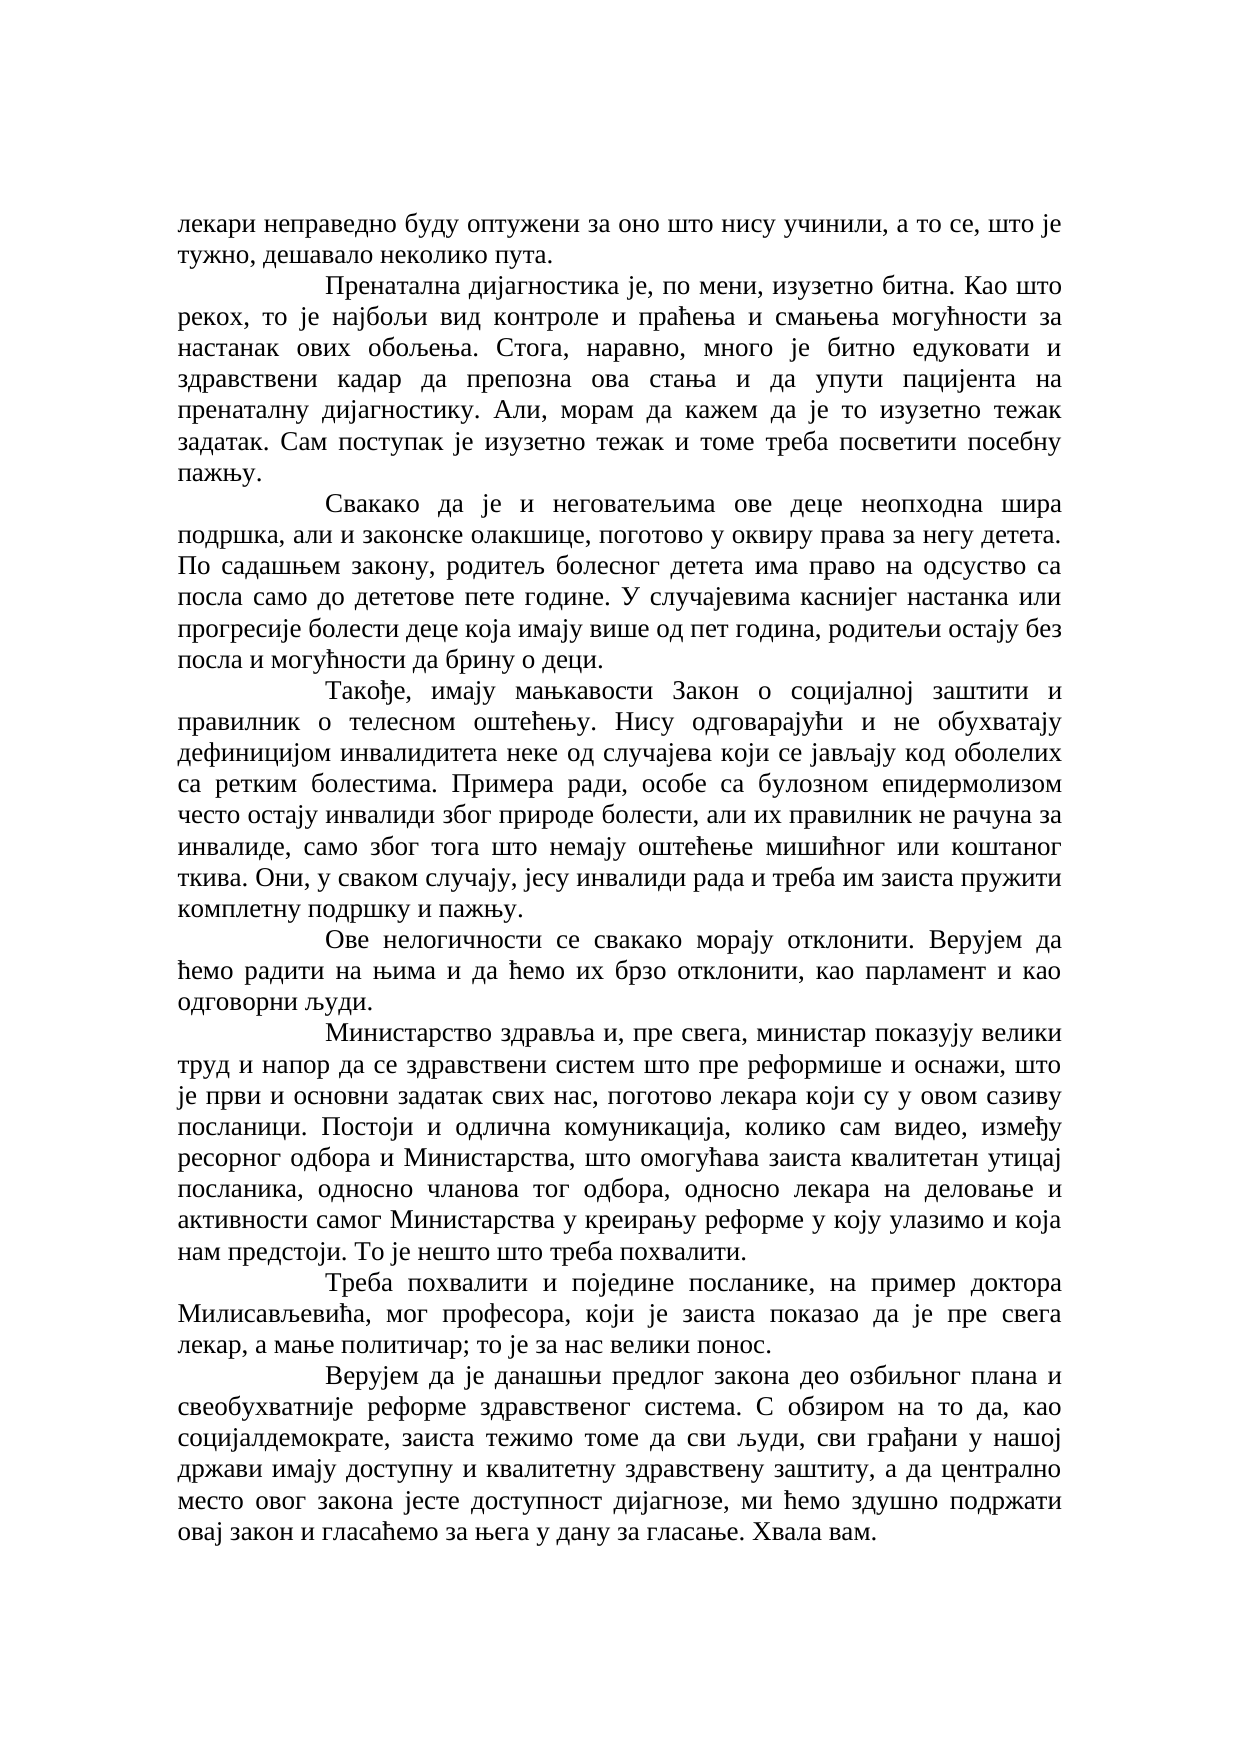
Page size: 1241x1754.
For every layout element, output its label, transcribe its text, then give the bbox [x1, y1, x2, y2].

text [177, 207, 1063, 269]
text Такође, имају мањкавости Закон о социјалној заштити и правилник о телесном оштећењу. Нису одговарајући и не обухватају дефиницијом инвалидитета неке од случајева који се јављају код оболелих са ретким болестима. Примера ради, особе са булозном епидермолизом често остају инвалиди због природе болести, али их правилник не рачуна за инвалиде, само због тога што немају оштећење мишићног или коштаног ткива. Они, у сваком случају, јесу инвалиди рада и треба им заиста пружити комплетну подршку и пажњу. [177, 674, 1063, 923]
text Ове нелогичности се свакако морају отклонити. Верујем да ћемо радити на њима и да ћемо их брзо отклонити, као парламент и као одговорни људи. [177, 923, 1063, 1017]
text Пренатална дијагностика је, по мени, изузетно битна. Као што рекох, то је најбољи вид контроле и праћења и смањења могућности за настанак ових обољења. Стога, наравно, много је битно едуковати и здравствени кадар да препозна ова стања и да упути пацијента на пренаталну дијагностику. Али, морам да кажем да је то изузетно тежак задатак. Сам поступак је изузетно тежак и томе треба посветити посебну пажњу. [177, 269, 1063, 487]
text Треба похвалити и поједине посланике, на пример доктора Милисављевића, мог професора, који је заиста показао да је пре свега лекар, а мање политичар; то је за нас велики понос. [177, 1266, 1063, 1359]
text Свакако да је и неговатељима ове деце неопходна шира подршка, али и законске олакшице, поготово у оквиру права за негу детета. По садашњем закону, родитељ болесног детета има право на одсуство са посла само до дететове пете године. У случајевима каснијег настанка или прогресије болести деце која имају више од пет година, родитељи остају без посла и могућности да брину о деци. [177, 487, 1063, 674]
text Министарство здравља и, пре свега, министар показују велики труд и напор да се здравствени систем што пре реформише и оснажи, што је први и основни задатак свих нас, поготово лекара који су у овом сазиву посланици. Постоји и одлична комуникација, колико сам видео, између ресорног одбора и Министарства, што омогућава заиста квалитетан утицај посланика, односно чланова тог одбора, односно лекара на деловање и активности самог Министарства у креирању реформе у коју улазимо и која нам предстоји. То је нешто што треба похвалити. [177, 1017, 1063, 1266]
text Верујем да је данашњи предлог закона део озбиљног плана и свеобухватније реформе здравственог система. С обзиром на то да, као социјалдемократе, заиста тежимо томе да сви људи, сви грађани у нашој држави имају доступну и квалитетну здравствену заштиту, а да централно место овог закона јесте доступност дијагнозе, ми ћемо здушно подржати овај закон и гласаћемо за њега у дану за гласање. Хвала вам. [177, 1359, 1063, 1546]
